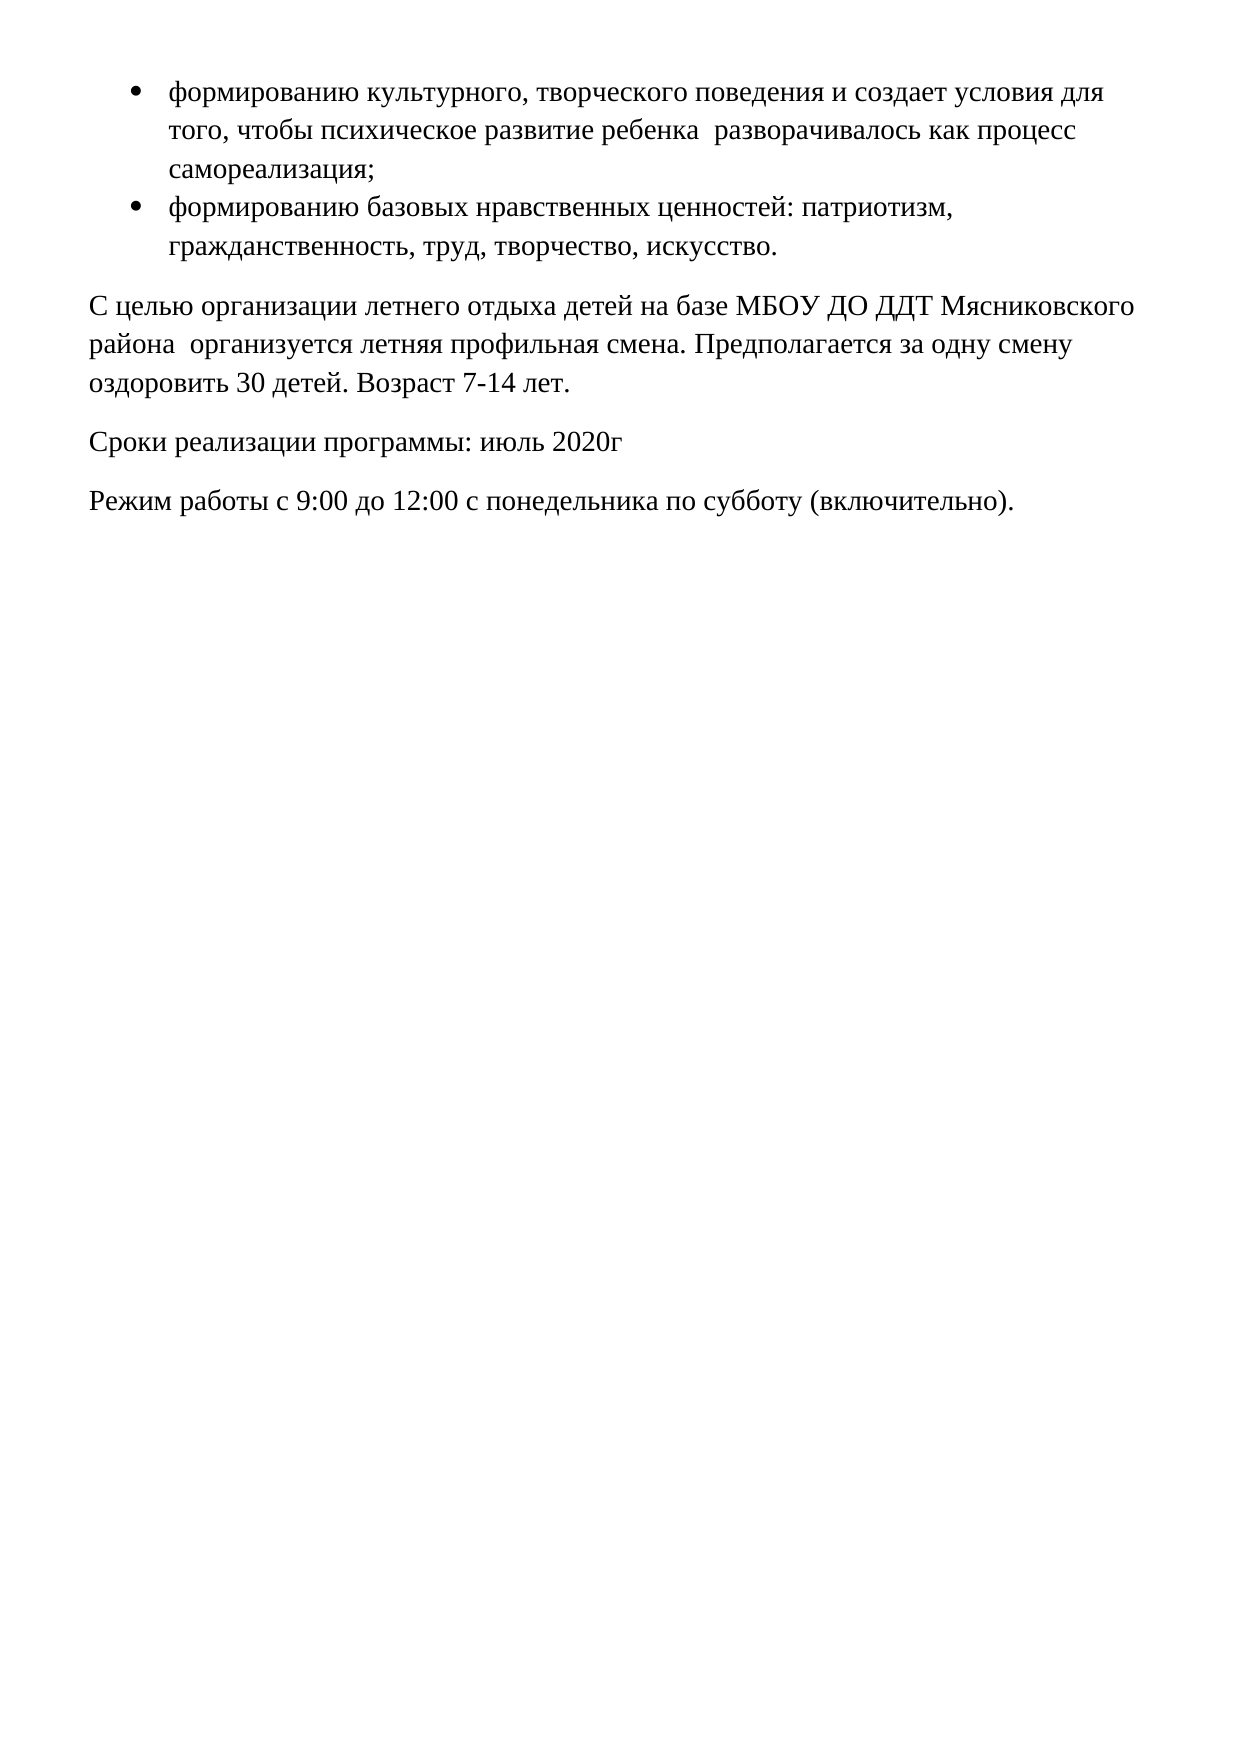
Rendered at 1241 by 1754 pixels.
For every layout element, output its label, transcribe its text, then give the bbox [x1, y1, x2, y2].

list формированию культурного, творческого поведения и создает условия для того, чтобы психическое развитие ребенка разворачивалось как процесс самореализация; [131, 74, 1152, 184]
text Сроки реализации программы: июль 2020г [89, 424, 1152, 458]
list формированию базовых нравственных ценностей: патриотизм, гражданственность, труд, творчество, искусство. [131, 189, 1152, 262]
text Режим работы с 9:00 до 12:00 с понедельника по субботу (включительно). [89, 483, 1152, 517]
text С целью организации летнего отдыха детей на базе МБОУ ДО ДДТ Мясниковского района организуется летняя профильная смена. Предполагается за одну смену оздоровить 30 детей. Возраст 7-14 лет. [89, 288, 1152, 398]
